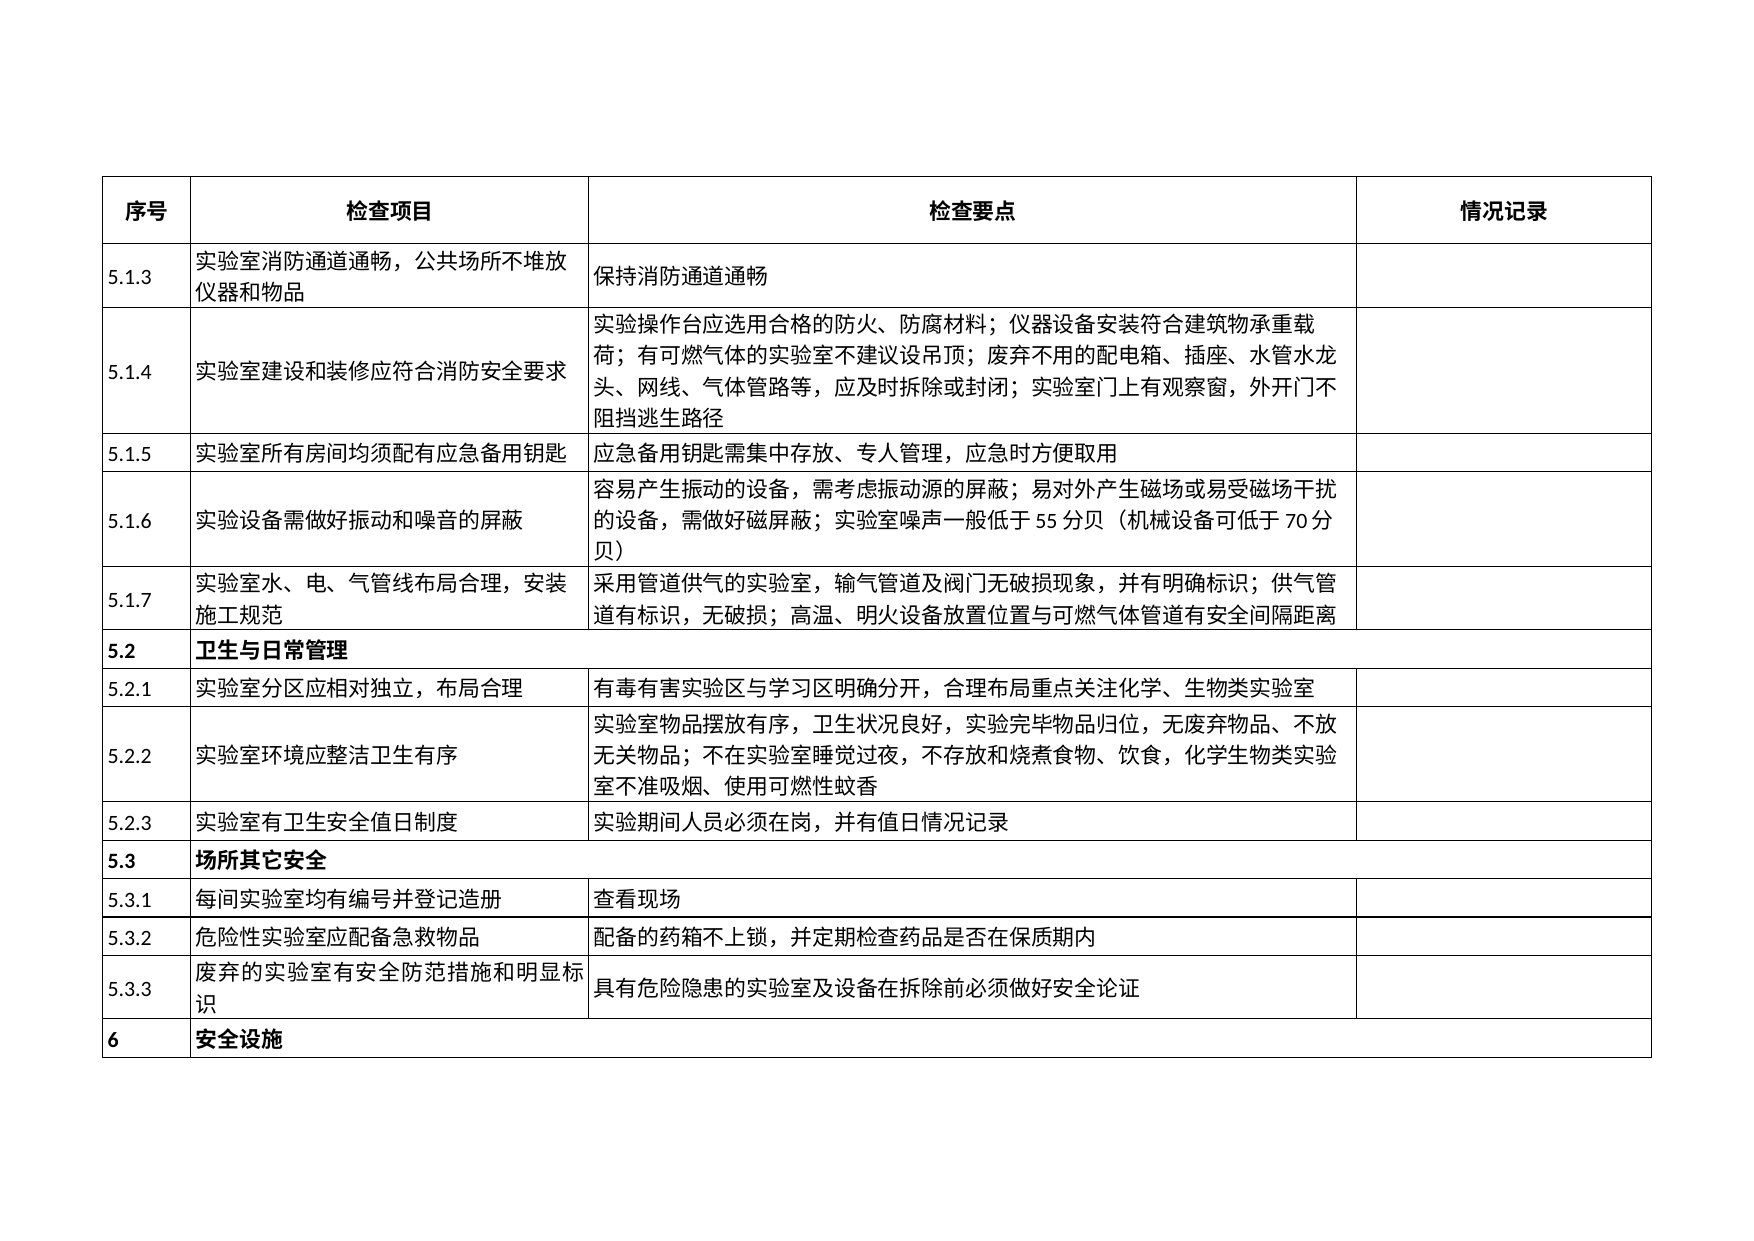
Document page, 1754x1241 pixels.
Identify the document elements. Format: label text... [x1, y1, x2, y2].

table_cell 5.1.3 [103, 244, 190, 307]
table_cell 安全设施 [191, 1019, 1651, 1057]
table_cell 实验设备需做好振动和噪音的屏蔽 [191, 472, 588, 566]
table_cell [1357, 669, 1651, 706]
table_cell 实验操作台应选用合格的防火、防腐材料；仪器设备安装符合建筑物承重载荷；有可燃气体的实验室不建议设吊顶；废弃不用的配电箱、插座、水管水龙头、网线、气体管路等，应及时拆除或封闭；实验室门上有观察窗，外开门不阻挡逃生路径 [589, 308, 1356, 433]
table_cell 保持消防通道通畅 [589, 244, 1356, 307]
table_cell 5.1.4 [103, 308, 190, 433]
table_cell 5.2 [103, 630, 190, 668]
table_cell 卫生与日常管理 [191, 630, 1651, 668]
table_cell 每间实验室均有编号并登记造册 [191, 879, 588, 916]
table_cell [1357, 567, 1651, 629]
table_cell 应急备用钥匙需集中存放、专人管理，应急时方便取用 [589, 434, 1356, 471]
table_cell 查看现场 [589, 879, 1356, 916]
table_cell 实验室水、电、气管线布局合理，安装施工规范 [191, 567, 588, 629]
table_cell 实验室所有房间均须配有应急备用钥匙 [191, 434, 588, 471]
table_cell 场所其它安全 [191, 841, 1651, 878]
table_cell 实验室分区应相对独立，布局合理 [191, 669, 588, 706]
table_header 检查项目 [191, 177, 588, 243]
table_cell 5.1.7 [103, 567, 190, 629]
table_cell [1357, 308, 1651, 433]
table_cell 实验室有卫生安全值日制度 [191, 802, 588, 839]
table_cell 5.2.1 [103, 669, 190, 706]
table_cell 废弃的实验室有安全防范措施和明显标识 [191, 956, 588, 1018]
table_cell 5.2.3 [103, 802, 190, 839]
table_cell [1357, 918, 1651, 955]
table_cell 配备的药箱不上锁，并定期检查药品是否在保质期内 [589, 918, 1356, 955]
table_cell 5.3.1 [103, 879, 190, 916]
table_cell 危险性实验室应配备急救物品 [191, 918, 588, 955]
table_header 序号 [103, 177, 190, 243]
table_cell 实验期间人员必须在岗，并有值日情况记录 [589, 802, 1356, 839]
table_cell 实验室建设和装修应符合消防安全要求 [191, 308, 588, 433]
table_cell [1357, 956, 1651, 1018]
table_cell 5.3.2 [103, 918, 190, 955]
table_cell 实验室物品摆放有序，卫生状况良好，实验完毕物品归位，无废弃物品、不放无关物品；不在实验室睡觉过夜，不存放和烧煮食物、饮食，化学生物类实验室不准吸烟、使用可燃性蚊香 [589, 707, 1356, 801]
table_cell 5.3 [103, 841, 190, 878]
table_cell [1357, 879, 1651, 916]
table_cell [1357, 244, 1651, 307]
table_cell 5.1.5 [103, 434, 190, 471]
table_cell 实验室消防通道通畅，公共场所不堆放仪器和物品 [191, 244, 588, 307]
table_cell 采用管道供气的实验室，输气管道及阀门无破损现象，并有明确标识；供气管道有标识，无破损；高温、明火设备放置位置与可燃气体管道有安全间隔距离 [589, 567, 1356, 629]
table_cell 有毒有害实验区与学习区明确分开，合理布局重点关注化学、生物类实验室 [589, 669, 1356, 706]
table_cell [1357, 434, 1651, 471]
table_cell 5.3.3 [103, 956, 190, 1018]
table_cell 5.1.6 [103, 472, 190, 566]
table_cell [1357, 472, 1651, 566]
table_cell [1357, 707, 1651, 801]
table_cell [1357, 802, 1651, 839]
table_header 情况记录 [1357, 177, 1651, 243]
table_cell 具有危险隐患的实验室及设备在拆除前必须做好安全论证 [589, 956, 1356, 1018]
table_cell 容易产生振动的设备，需考虑振动源的屏蔽；易对外产生磁场或易受磁场干扰的设备，需做好磁屏蔽；实验室噪声一般低于55分贝（机械设备可低于70分贝） [589, 472, 1356, 566]
table_cell 5.2.2 [103, 707, 190, 801]
table_cell 6 [103, 1019, 190, 1057]
table_cell 实验室环境应整洁卫生有序 [191, 707, 588, 801]
table_header 检查要点 [589, 177, 1356, 243]
